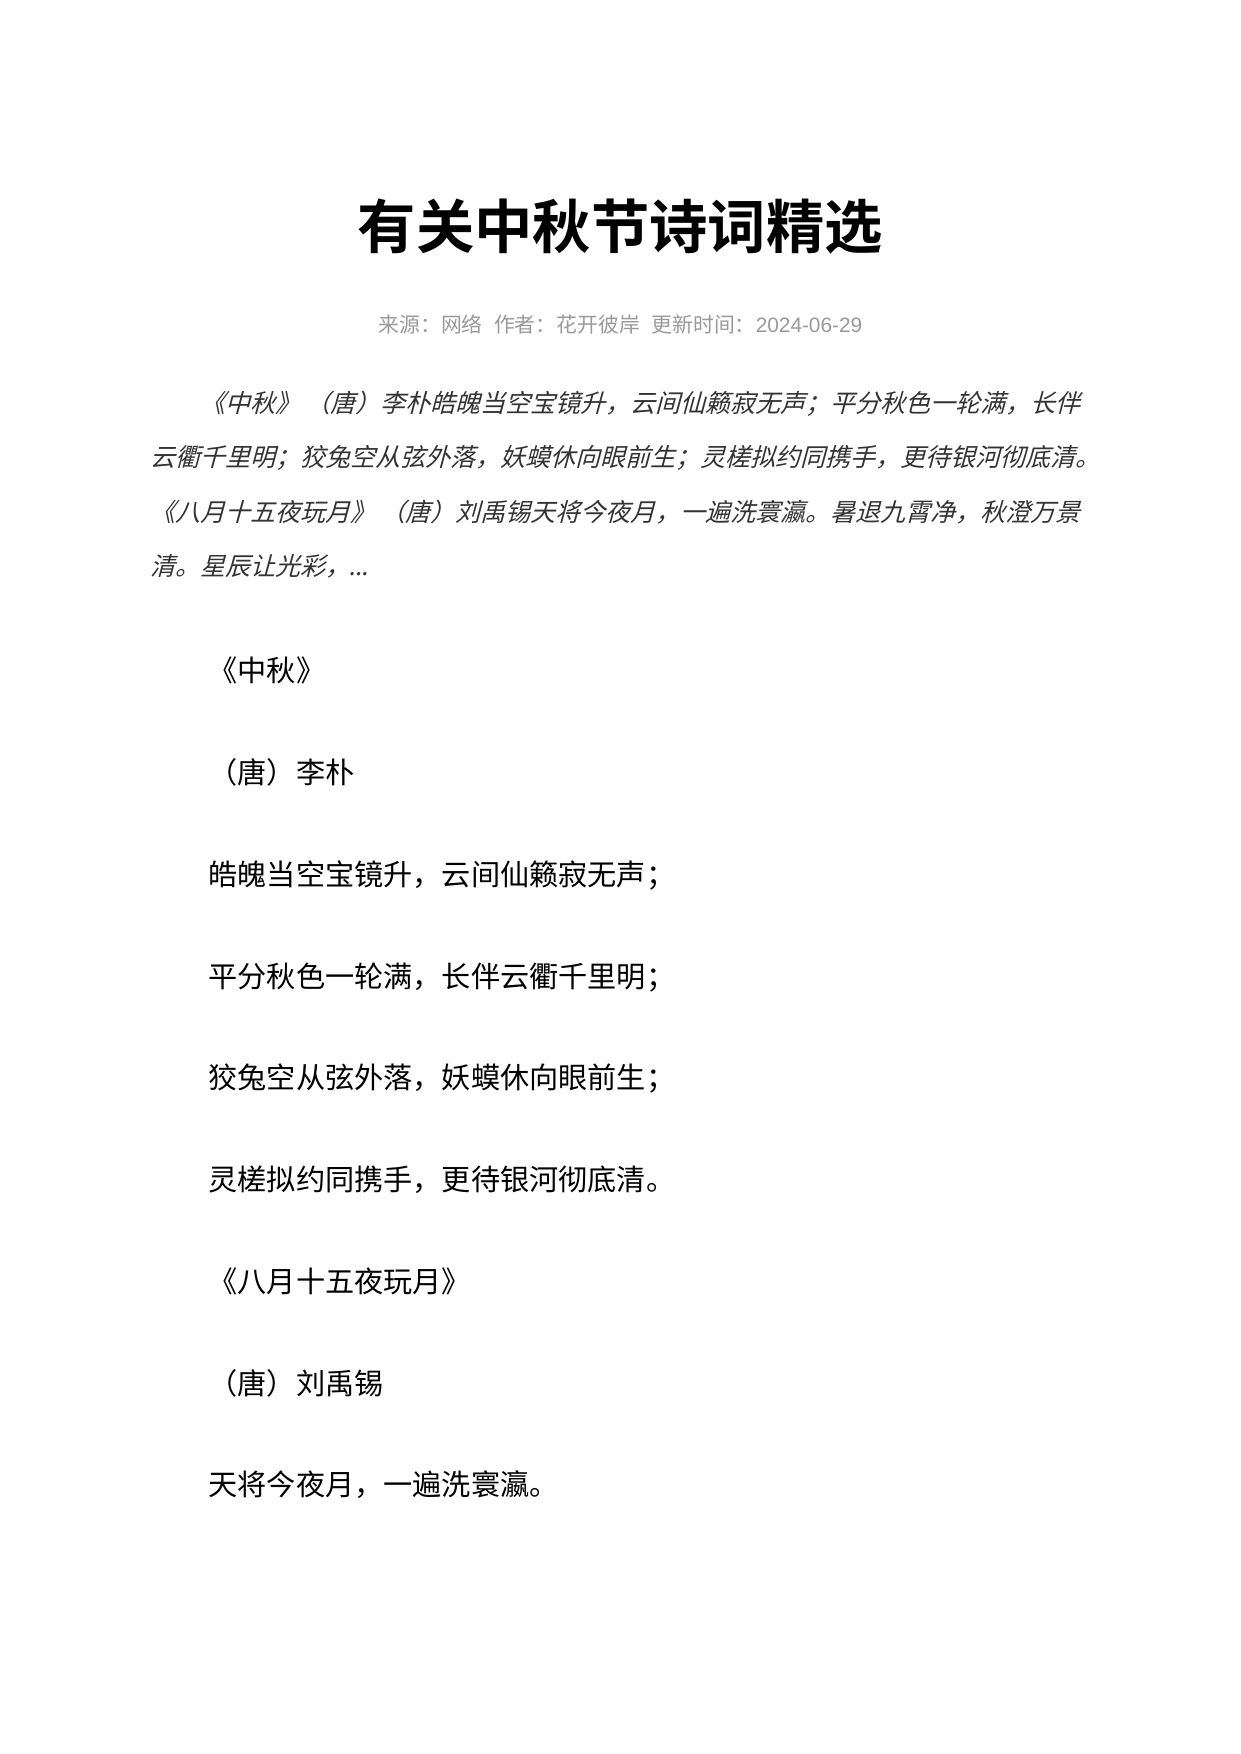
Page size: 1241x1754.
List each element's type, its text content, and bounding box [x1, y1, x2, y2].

text 狡兔空从弦外落，妖蟆休向眼前生； [150, 1055, 1090, 1097]
text 《中秋》 [150, 648, 1090, 690]
text 《中秋》 （唐）李朴皓魄当空宝镜升，云间仙籁寂无声；平分秋色一轮满，长伴云衢千里明；狡兔空从弦外落，妖蟆休向眼前生；灵槎拟约同携手，更待银河彻底清。《八月十五夜玩月》 （唐）刘禹锡天将今夜月，一遍洗寰瀛。暑退九霄净，秋澄万景清。星辰让光彩，... [150, 383, 1090, 583]
text 《八月十五夜玩月》 [150, 1258, 1090, 1301]
text 灵槎拟约同携手，更待银河彻底清。 [150, 1157, 1090, 1199]
text 平分秋色一轮满，长伴云衢千里明； [150, 953, 1090, 995]
text 天将今夜月，一遍洗寰瀛。 [150, 1462, 1090, 1504]
text （唐）刘禹锡 [150, 1360, 1090, 1402]
text 皓魄当空宝镜升，云间仙籁寂无声； [150, 851, 1090, 894]
text （唐）李朴 [150, 749, 1090, 792]
subtitle 有关中秋节诗词精选 [150, 181, 1090, 266]
text 来源：网络 作者：花开彼岸 更新时间：2024-06-29 [150, 313, 1090, 337]
